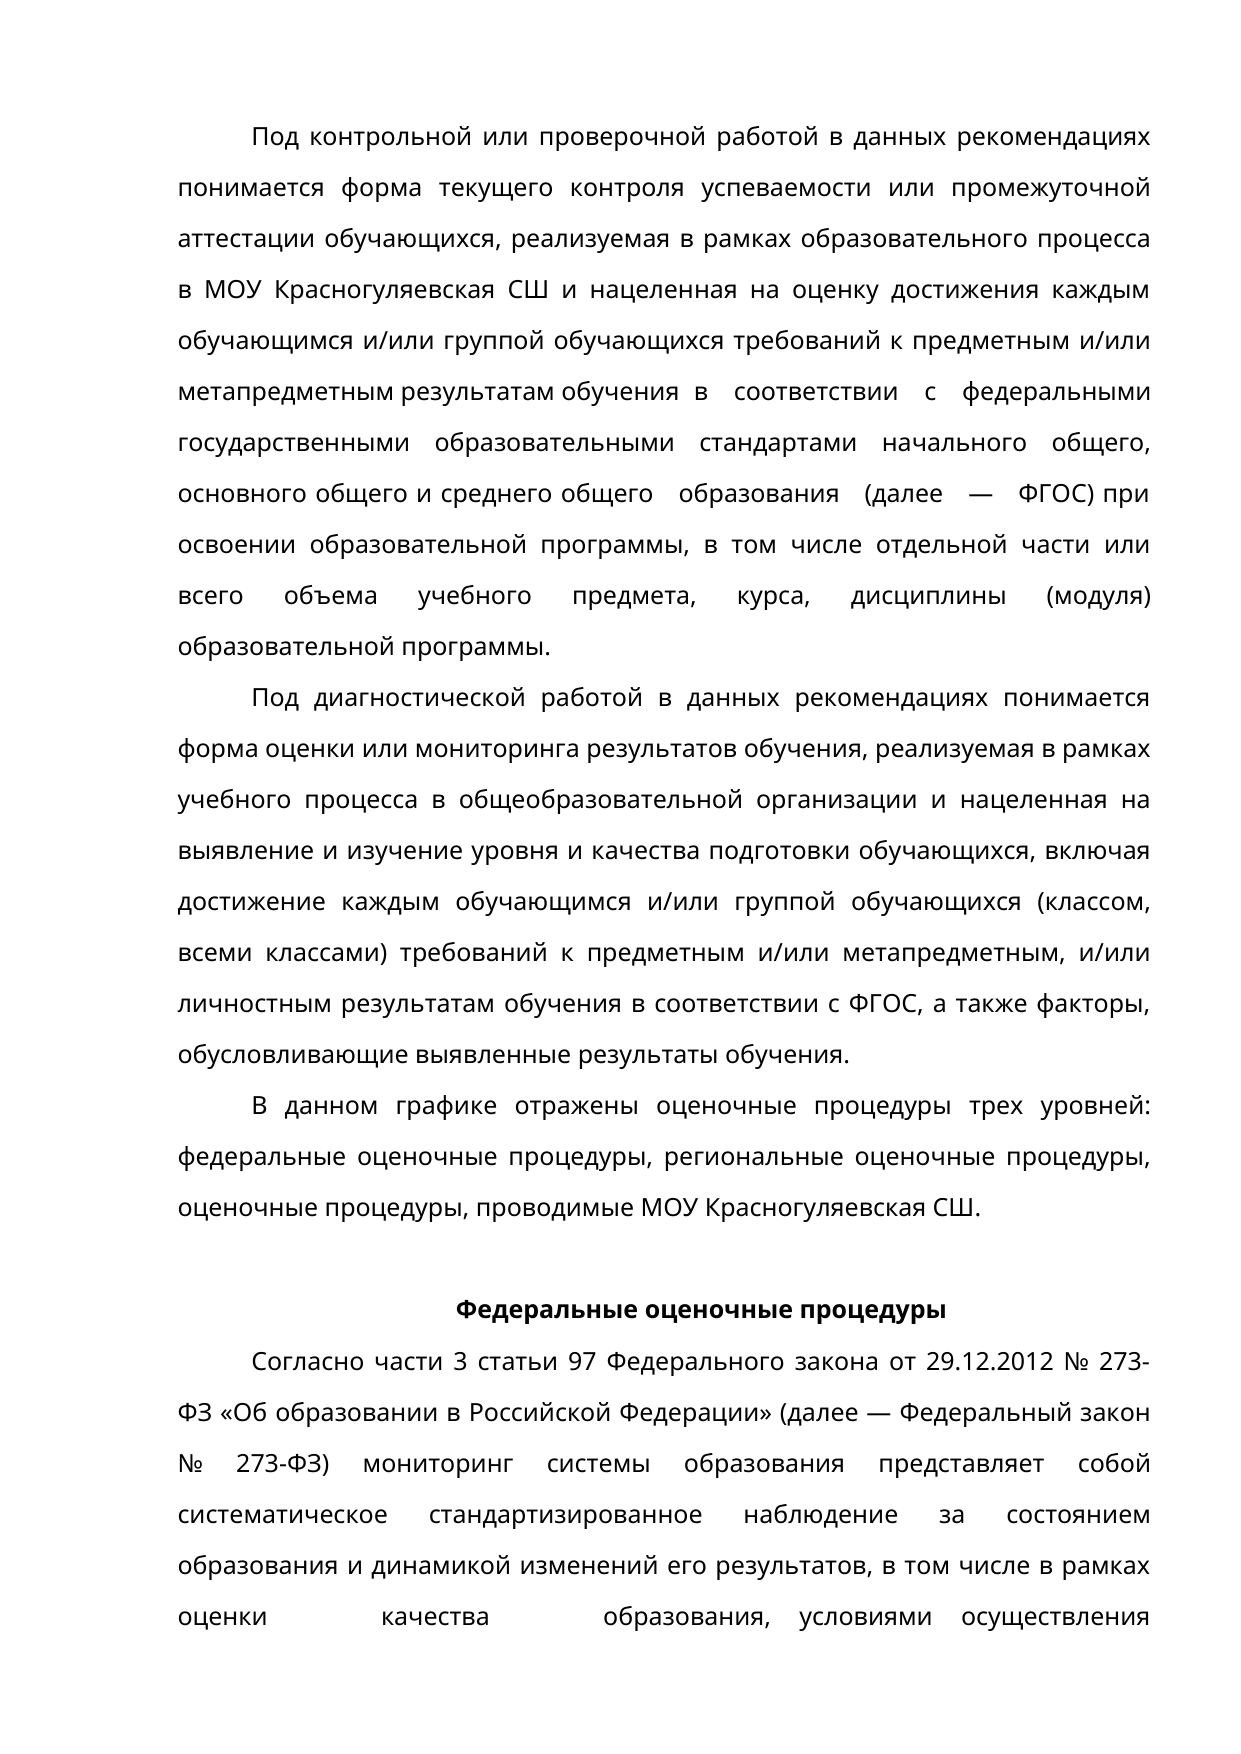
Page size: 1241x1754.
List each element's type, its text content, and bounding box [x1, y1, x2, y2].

text Под диагностической работой в данных рекомендациях понимается форма оценки или мониторинга результатов обучения, реализуемая в рамках учебного процесса в общеобразовательной организации и нацеленная на выявление и изучение уровня и качества подготовки обучающихся, включая достижение каждым обучающимся и/или группой обучающихся (классом, всеми классами) требований к предметным и/или метапредметным, и/или личностным результатам обучения в соответствии с ФГОС, а также факторы, обусловливающие выявленные результаты обучения. [177, 679, 1152, 1071]
text В данном графике отражены оценочные процедуры трех уровней: федеральные оценочные процедуры, региональные оценочные процедуры, оценочные процедуры, проводимые МОУ Красногуляевская СШ. [177, 1088, 1152, 1224]
text Под контрольной или проверочной работой в данных рекомендациях понимается форма текущего контроля успеваемости или промежуточной аттестации обучающихся, реализуемая в рамках образовательного процесса в МОУ Красногуляевская СШ и нацеленная на оценку достижения каждым обучающимся и/или группой обучающихся требований к предметным и/или метапредметным результатам обучения в соответствии с федеральными государственными образовательными стандартами начального общего, основного общего и среднего общего образования (далее — ФГОС) при освоении образовательной программы, в том числе отдельной части или всего объема учебного предмета, курса, дисциплины (модуля) образовательной программы. [177, 118, 1152, 663]
text Федеральные оценочные процедуры [177, 1292, 1152, 1326]
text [177, 1343, 1152, 1632]
